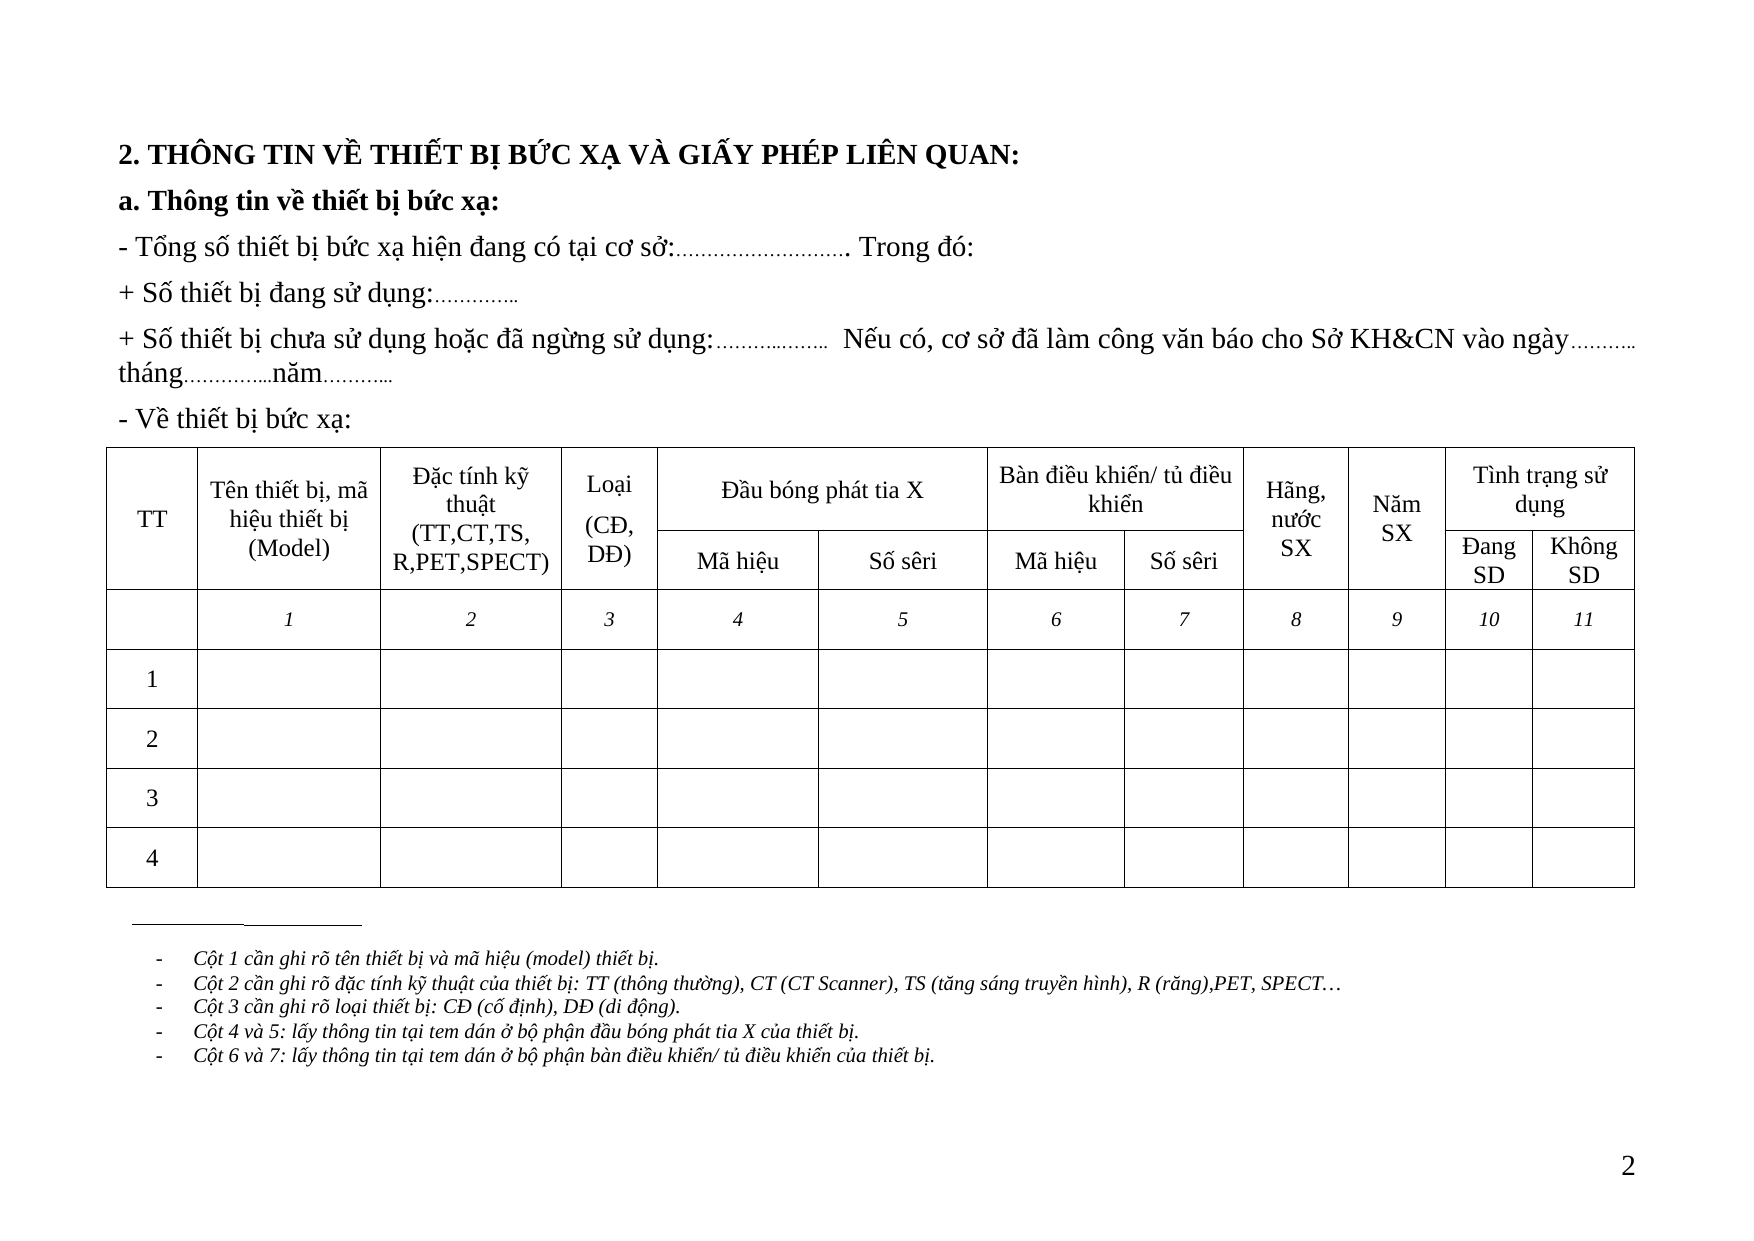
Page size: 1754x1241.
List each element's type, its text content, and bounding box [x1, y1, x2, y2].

table_cell [562, 828, 657, 887]
table_cell [988, 828, 1124, 887]
table_cell 10 [1446, 590, 1532, 648]
table_cell 9 [1349, 590, 1445, 648]
table_cell Mã hiệu [988, 531, 1124, 589]
table_header TT [107, 448, 197, 589]
table_header Loại (CĐ, DĐ) [562, 448, 657, 589]
table_cell [988, 650, 1124, 708]
table_cell [658, 828, 818, 887]
table_cell Đang SD [1446, 531, 1532, 589]
table_cell [198, 650, 380, 708]
text + Số thiết bị đang sử dụng:………….. [118, 275, 1636, 309]
table_cell 11 [1533, 590, 1634, 648]
table_cell 2 [107, 709, 197, 768]
table_cell [1446, 828, 1532, 887]
list Cột 3 cần ghi rõ loại thiết bị: CĐ (cố định), DĐ (di động). [156, 994, 1636, 1018]
table_cell Mã hiệu [658, 531, 818, 589]
table_cell [1533, 531, 1634, 589]
table_cell [1446, 650, 1532, 708]
table_cell [1446, 769, 1532, 827]
table_cell 8 [1244, 590, 1348, 648]
table_cell [988, 709, 1124, 768]
table_cell [1244, 828, 1348, 887]
table_header Đầu bóng phát tia X [658, 448, 987, 530]
table_cell [381, 828, 561, 887]
table_header Bàn điều khiển/ tủ điều khiển [988, 448, 1243, 530]
text - Tổng số thiết bị bức xạ hiện đang có tại cơ sở:………………………. Trong đó: [118, 229, 1636, 263]
table_cell [658, 650, 818, 708]
list Cột 2 cần ghi rõ đặc tính kỹ thuật của thiết bị: TT (thông thường), CT (CT Scanner), TS (tăng sáng truyền hình), R (răng),PET, SPECT… [156, 970, 1636, 994]
table_cell [819, 709, 987, 768]
table_cell [562, 709, 657, 768]
table_cell [819, 828, 987, 887]
table_cell [107, 590, 197, 648]
table_cell [381, 709, 561, 768]
table_header Năm SX [1349, 448, 1445, 589]
table_cell [1533, 828, 1634, 887]
table_cell 1 [107, 650, 197, 708]
table_cell [819, 769, 987, 827]
table_cell [1533, 769, 1634, 827]
table_cell 1 [198, 590, 380, 648]
list Cột 4 và 5: lấy thông tin tại tem dán ở bộ phận đầu bóng phát tia X của thiết bị. [156, 1018, 1636, 1043]
table_cell [658, 769, 818, 827]
table_cell [562, 650, 657, 708]
table_header Tên thiết bị, mã hiệu thiết bị (Model) [198, 448, 380, 589]
text 2. THÔNG TIN VỀ THIẾT BỊ BỨC XẠ VÀ GIẤY PHÉP LIÊN QUAN: [118, 137, 1636, 171]
table_cell [988, 769, 1124, 827]
table_cell [1244, 709, 1348, 768]
table_header Đặc tính kỹ thuật (TT,CT,TS, R,PET,SPECT) [381, 448, 561, 589]
table_cell [1125, 769, 1243, 827]
text a. Thông tin về thiết bị bức xạ: [118, 183, 1636, 217]
table_cell [1349, 709, 1445, 768]
table_cell [1533, 650, 1634, 708]
list Cột 6 và 7: lấy thông tin tại tem dán ở bộ phận bàn điều khiển/ tủ điều khiển của thiết bị. [156, 1043, 1636, 1067]
table_cell [1244, 650, 1348, 708]
table_cell [381, 769, 561, 827]
table_cell 4 [658, 590, 818, 648]
table_cell [1349, 828, 1445, 887]
table_cell [1125, 650, 1243, 708]
table_cell [381, 650, 561, 708]
table_cell Số sêri [1125, 531, 1243, 589]
table_cell 2 [381, 590, 561, 648]
table_cell [1533, 709, 1634, 768]
table_cell 3 [107, 769, 197, 827]
table_cell [819, 650, 987, 708]
table_cell [562, 769, 657, 827]
table_cell [198, 769, 380, 827]
table_cell Số sêri [819, 531, 987, 589]
text + Số thiết bị chưa sử dụng hoặc đã ngừng sử dụng:………..…….. Nếu có, cơ sở đã làm công văn báo cho Sở KH&CN vào ngày……….. tháng…………...năm………... [118, 321, 1636, 388]
table_cell [198, 709, 380, 768]
table_cell 3 [562, 590, 657, 648]
table_cell [1446, 709, 1532, 768]
table_cell [1244, 769, 1348, 827]
table_cell [1349, 650, 1445, 708]
table_cell 5 [819, 590, 987, 648]
table_cell [658, 709, 818, 768]
table_cell 6 [988, 590, 1124, 648]
table_cell [1125, 709, 1243, 768]
table_cell [198, 828, 380, 887]
table_cell [1349, 769, 1445, 827]
text - Về thiết bị bức xạ: [118, 401, 1636, 434]
table_cell [1125, 828, 1243, 887]
table_header Hãng, nước SX [1244, 448, 1348, 589]
table_cell 7 [1125, 590, 1243, 648]
table_header Tình trạng sử dụng [1446, 448, 1634, 530]
table_cell 4 [107, 828, 197, 887]
list Cột 1 cần ghi rõ tên thiết bị và mã hiệu (model) thiết bị. [156, 946, 1636, 970]
